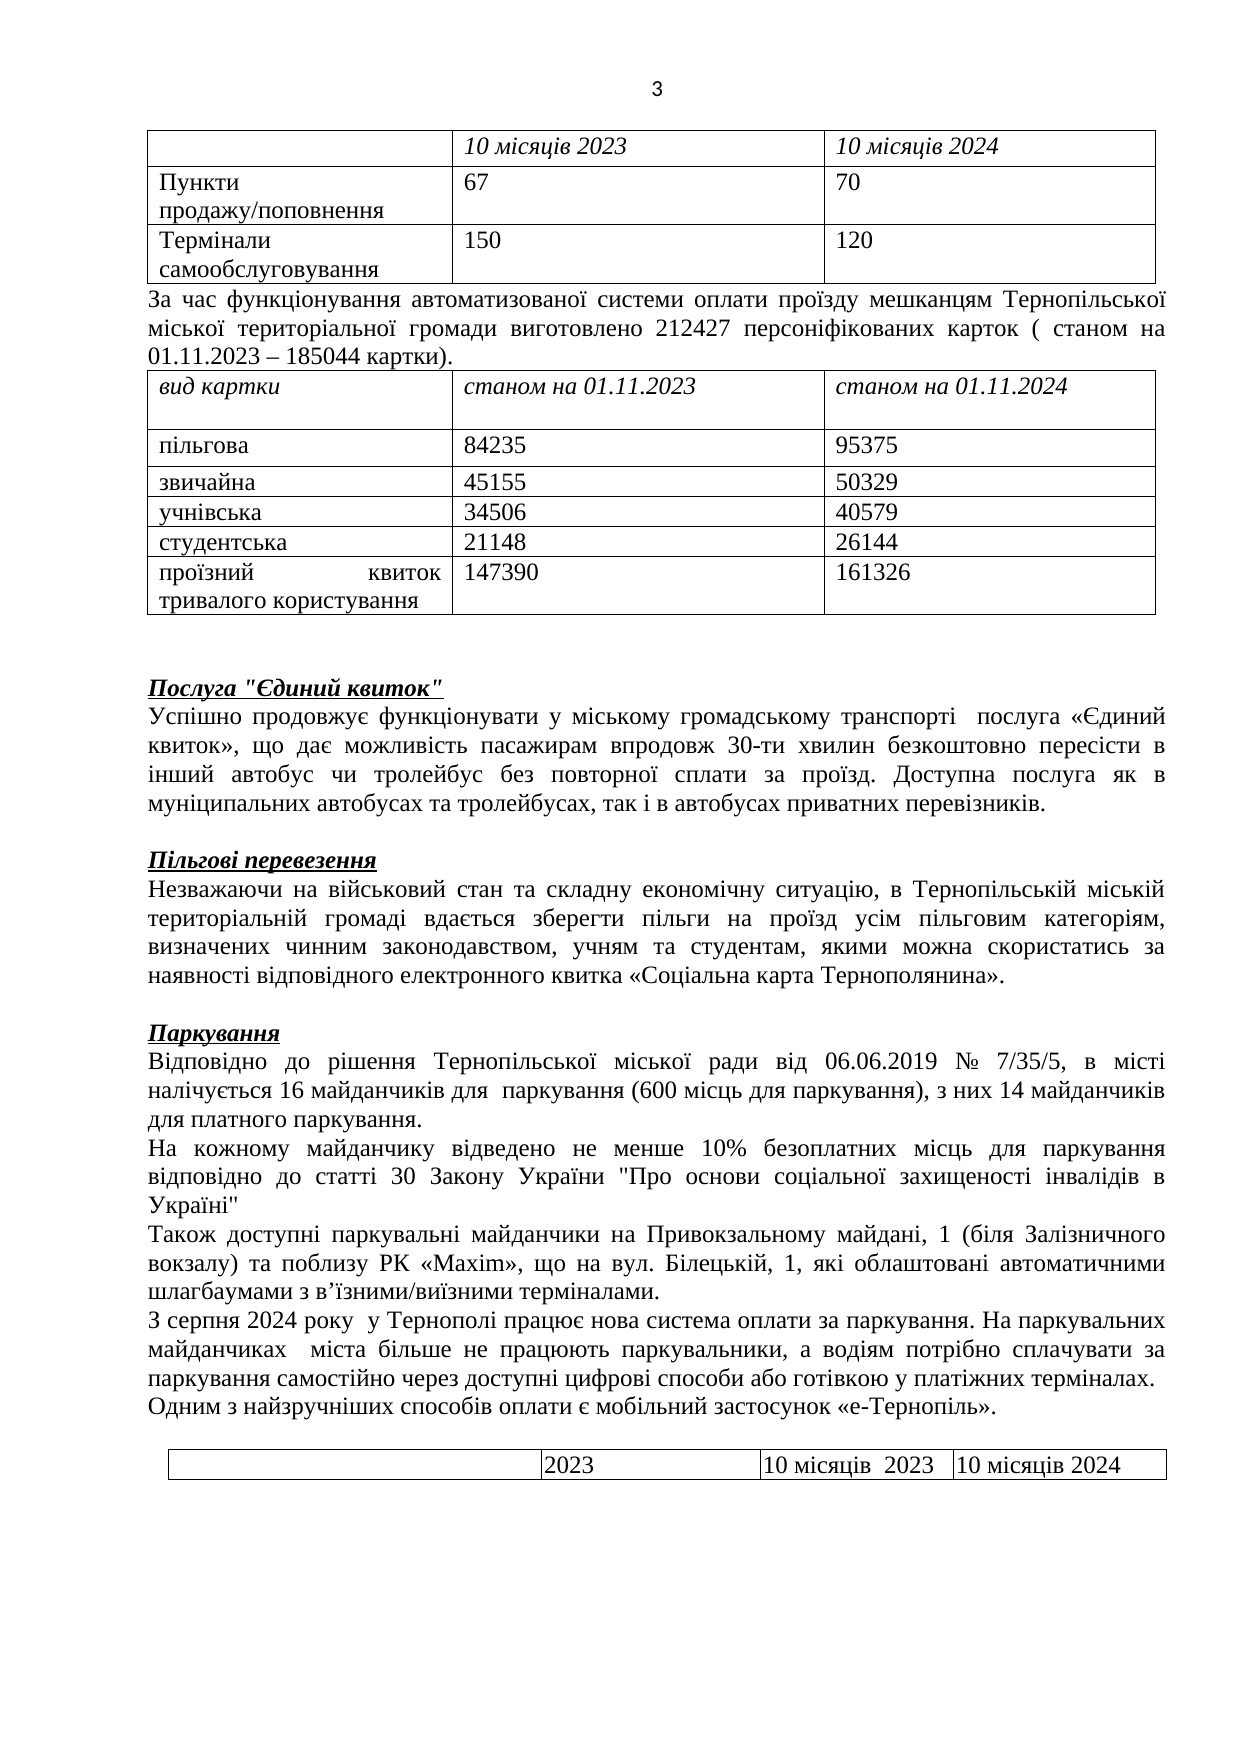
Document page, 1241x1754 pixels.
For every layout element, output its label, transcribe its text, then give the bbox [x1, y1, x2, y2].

table_cell 34506 [453, 497, 824, 526]
text Незважаючи на військовий стан та складну економічну ситуацію, в Тернопільській міській територіальній громаді вдається зберегти пільги на проїзд усім пільговим категоріям, визначених чинним законодавством, учням та студентам, якими можна скористатись за наявності відповідного електронного квитка «Соціальна карта Тернополянина». [148, 874, 1167, 989]
table_cell 161326 [825, 557, 1155, 614]
table_cell 45155 [453, 467, 824, 496]
table_cell звичайна [148, 467, 452, 496]
table_cell проїзний квиток тривалого користування [148, 557, 452, 614]
table_header станом на 01.11.2024 [825, 371, 1155, 429]
text На кожному майданчику відведено не менше 10% безоплатних місць для паркування відповідно до статті 30 Закону України "Про основи соціальної захищеності інвалідів в Україні" [148, 1133, 1167, 1219]
table_cell 95375 [825, 430, 1155, 466]
table_header [169, 1450, 541, 1479]
table_cell 84235 [453, 430, 824, 466]
table_header 10 місяців 2023 [761, 1450, 953, 1479]
table_cell 120 [825, 225, 1155, 283]
table_cell учнівська [148, 497, 452, 526]
table_header 2023 [542, 1450, 760, 1479]
text Паркування [148, 1018, 1167, 1046]
table_cell 70 [825, 167, 1155, 224]
text За час функціонування автоматизованої системи оплати проїзду мешканцям Тернопільської міської територіальної громади виготовлено 212427 персоніфікованих карток ( станом на 01.11.2023 – 185044 картки). [148, 284, 1167, 370]
table_cell 26144 [825, 527, 1155, 556]
table_header [148, 131, 452, 166]
text Послуга "Єдиний квиток" [148, 673, 1167, 701]
table_header станом на 01.11.2023 [453, 371, 824, 429]
table_header вид картки [148, 371, 452, 429]
table_cell Пункти продажу/поповнення [148, 167, 452, 224]
text Пільгові перевезення [148, 845, 1167, 874]
table_header 10 місяців 2023 [453, 131, 824, 166]
text Відповідно до рішення Тернопільської міської ради від 06.06.2019 № 7/35/5, в місті налічується 16 майданчиків для паркування (600 місць для паркування), з них 14 майданчиків для платного паркування. [148, 1046, 1167, 1133]
table_cell 21148 [453, 527, 824, 556]
table_cell 40579 [825, 497, 1155, 526]
table_cell 67 [453, 167, 824, 224]
text Також доступні паркувальні майданчики на Привокзальному майдані, 1 (біля Залізничного вокзалу) та поблизу РК «Maxim», що на вул. Білецькій, 1, які облаштовані автоматичними шлагбаумами з в’їзними/виїзними терміналами. [148, 1219, 1167, 1305]
table_header 10 місяців 2024 [825, 131, 1155, 166]
text З серпня 2024 року у Тернополі працює нова система оплати за паркування. На паркувальних майданчиках міста більше не працюють паркувальники, а водіям потрібно сплачувати за паркування самостійно через доступні цифрові способи або готівкою у платіжних терміналах. [148, 1305, 1167, 1391]
table_cell студентська [148, 527, 452, 556]
text Успішно продовжує функціонувати у міському громадському транспорті послуга «Єдиний квиток», що дає можливість пасажирам впродовж 30-ти хвилин безкоштовно пересісти в інший автобус чи тролейбус без повторної сплати за проїзд. Доступна послуга як в муніципальних автобусах та тролейбусах, так і в автобусах приватних перевізників. [148, 701, 1167, 816]
table_cell пільгова [148, 430, 452, 466]
text Одним з найзручніших способів оплати є мобільний застосунок «е-Тернопіль». [148, 1391, 1167, 1420]
table_cell 150 [453, 225, 824, 283]
table_cell 147390 [453, 557, 824, 614]
table_cell 50329 [825, 467, 1155, 496]
table_cell Термінали самообслуговування [148, 225, 452, 283]
table_header 10 місяців 2024 [954, 1450, 1166, 1479]
